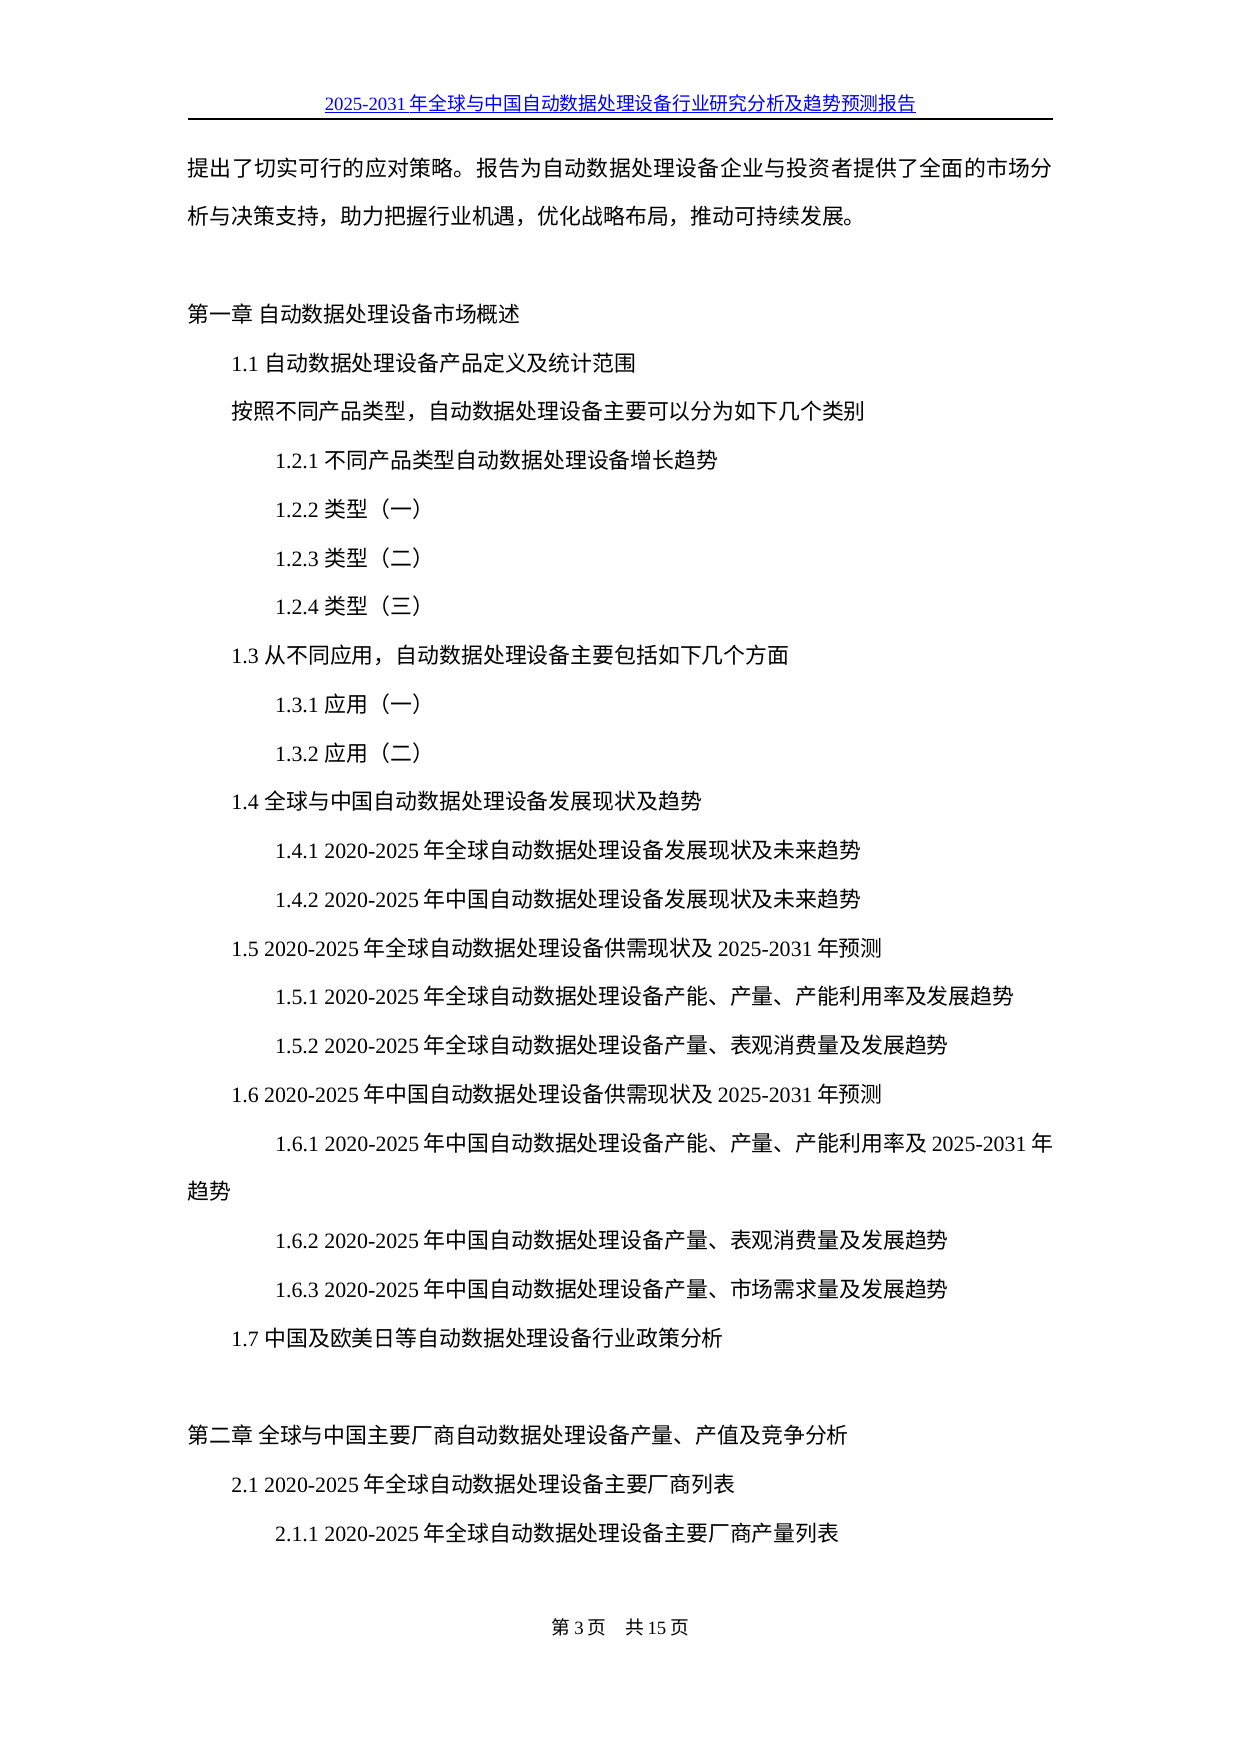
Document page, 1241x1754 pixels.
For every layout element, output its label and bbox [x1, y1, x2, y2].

text [187, 150, 1053, 1548]
